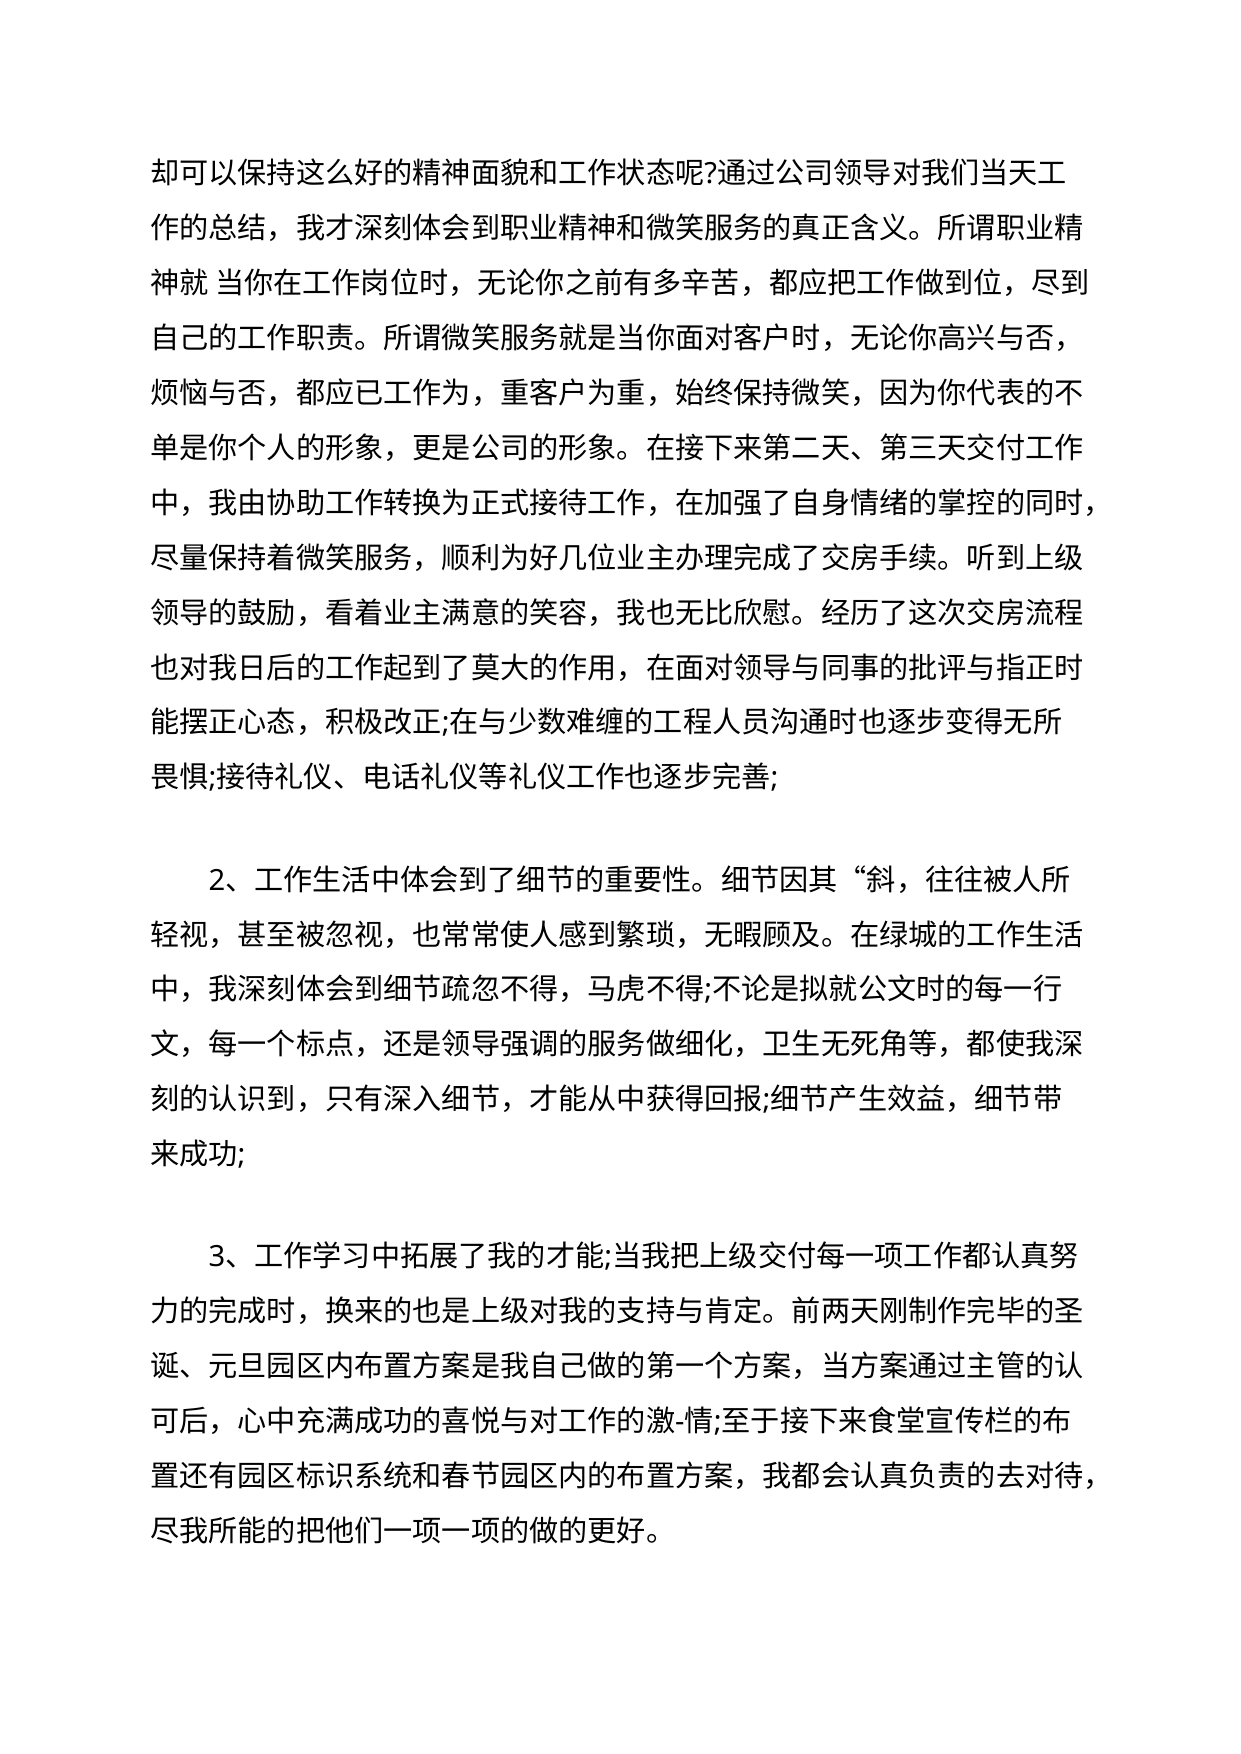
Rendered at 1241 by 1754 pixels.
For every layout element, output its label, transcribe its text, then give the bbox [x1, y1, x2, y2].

text 3、工作学习中拓展了我的才能;当我把上级交付每一项工作都认真努力的完成时，换来的也是上级对我的支持与肯定。前两天刚制作完毕的圣诞、元旦园区内布置方案是我自己做的第一个方案，当方案通过主管的认可后，心中充满成功的喜悦与对工作的激-情;至于接下来食堂宣传栏的布置还有园区标识系统和春节园区内的布置方案，我都会认真负责的去对待，尽我所能的把他们一项一项的做的更好。 [150, 1233, 1090, 1550]
text 2、工作生活中体会到了细节的重要性。细节因其“斜，往往被人所轻视，甚至被忽视，也常常使人感到繁琐，无暇顾及。在绿城的工作生活中，我深刻体会到细节疏忽不得，马虎不得;不论是拟就公文时的每一行文，每一个标点，还是领导强调的服务做细化，卫生无死角等，都使我深刻的认识到，只有深入细节，才能从中获得回报;细节产生效益，细节带来成功; [150, 856, 1090, 1173]
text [150, 150, 1090, 796]
